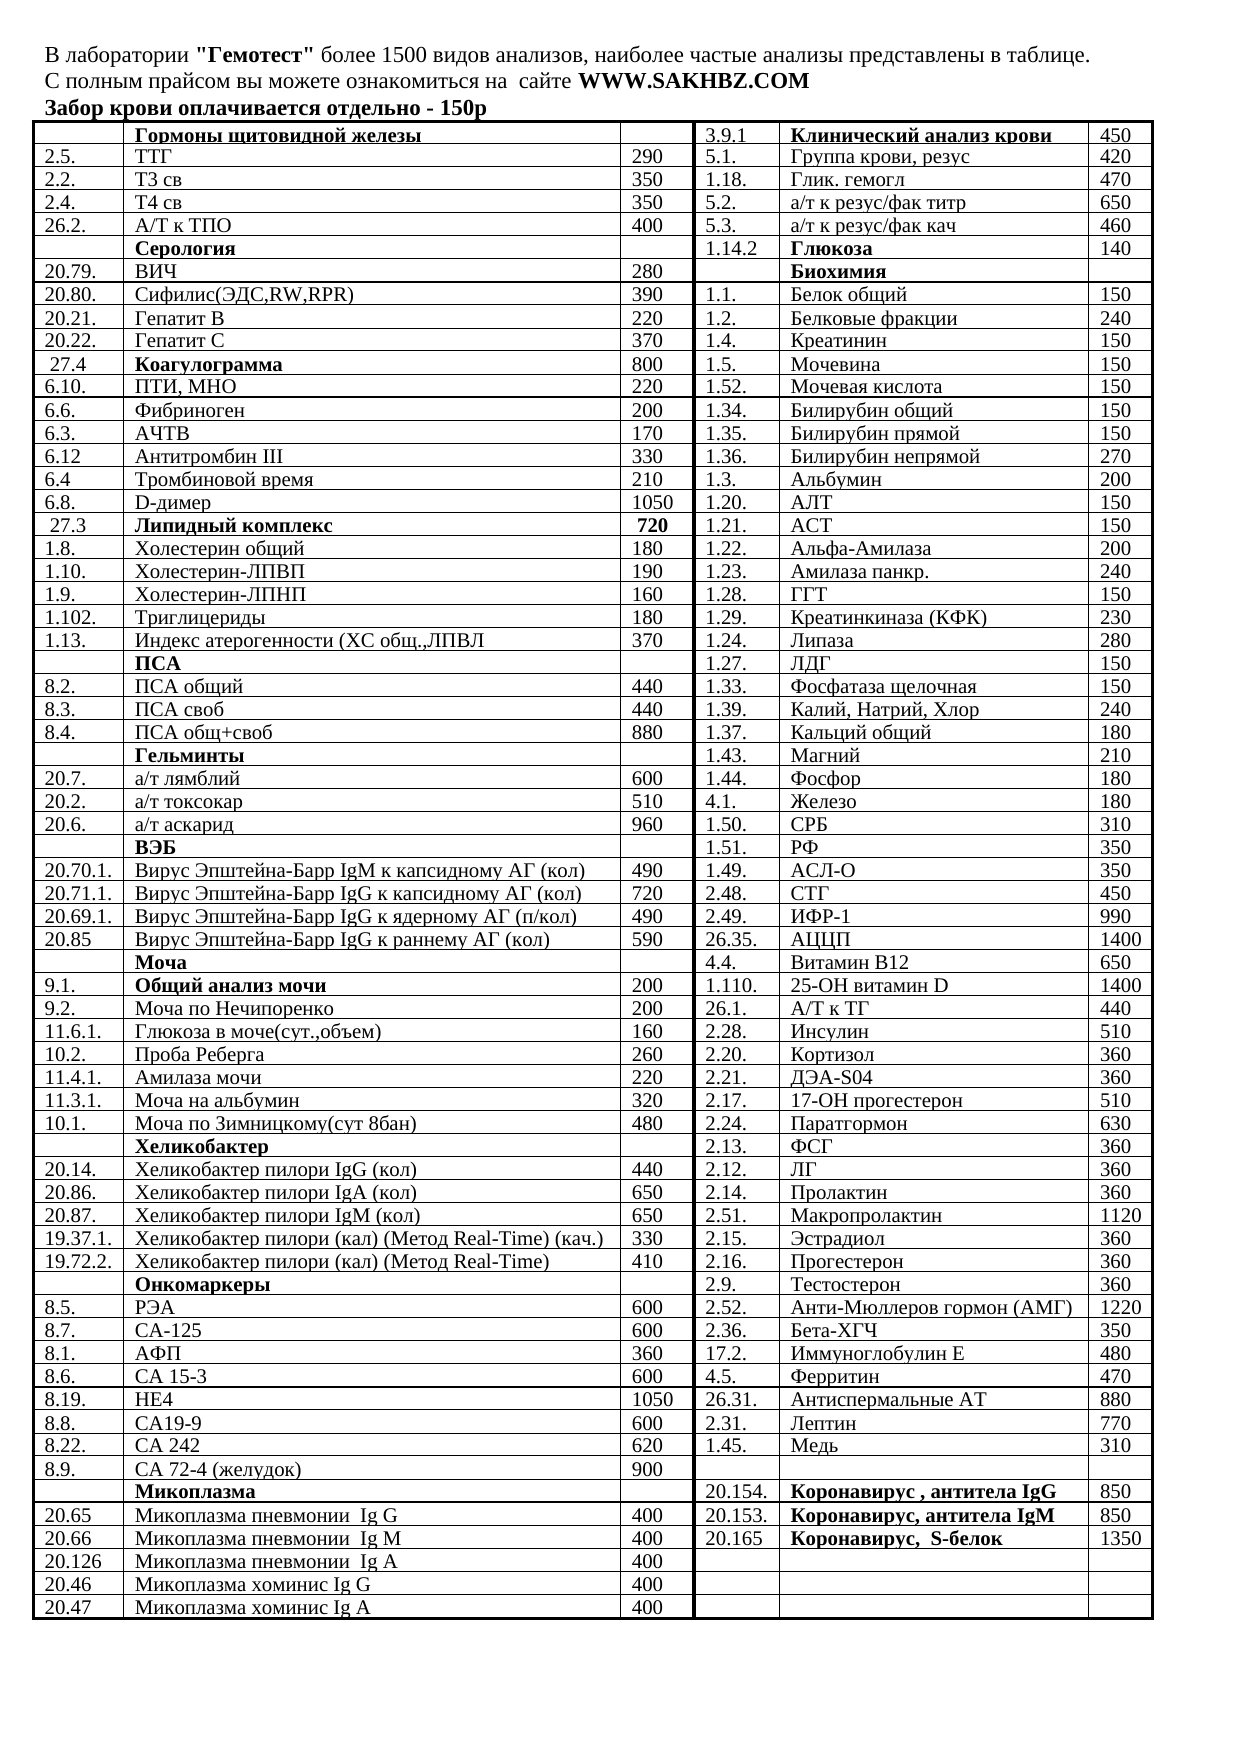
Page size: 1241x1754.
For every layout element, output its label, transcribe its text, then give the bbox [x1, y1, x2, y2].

table_header Гормоны щитовидной железы [124, 123, 620, 143]
table_cell 1.39. [696, 697, 779, 719]
table_cell 1220 [1089, 1295, 1151, 1317]
table_cell 460 [1089, 213, 1151, 235]
table_header 3.9.1 [696, 123, 779, 143]
table_cell 2.12. [696, 1157, 779, 1179]
table_cell 19.37.1. [35, 1226, 123, 1248]
table_cell 2.5. [35, 144, 123, 166]
table_cell 180 [1089, 766, 1151, 788]
table_cell 510 [1089, 1088, 1151, 1110]
table_cell 26.1. [696, 996, 779, 1018]
table_cell 770 [1089, 1410, 1151, 1432]
table_header [35, 123, 123, 143]
table_cell Триглицериды [124, 605, 620, 627]
table_cell Ферритин [780, 1364, 1088, 1386]
table_cell Онкомаркеры [124, 1272, 620, 1294]
table_cell ПТИ, МНО [124, 375, 620, 396]
table_cell Глюкоза в моче(сут.,объем) [124, 1019, 620, 1041]
table_cell 150 [1089, 490, 1151, 512]
table_cell 1.33. [696, 674, 779, 696]
table_cell [621, 743, 692, 765]
text В лаборатории "Гемотест" более 1500 видов анализов, наиболее частые анализы представлены в таблице. [44, 41, 1196, 67]
table_cell Глик. гемогл [780, 167, 1088, 189]
table_cell Т3 св [124, 167, 620, 189]
table_cell 440 [621, 674, 692, 696]
table_cell Липидный комплекс [124, 513, 620, 534]
table_cell 20.71.1. [35, 881, 123, 903]
table_cell 2.2. [35, 167, 123, 189]
table_cell Креатинкиназа (КФК) [780, 605, 1088, 627]
table_cell 360 [1089, 1272, 1151, 1294]
table_cell 11.6.1. [35, 1019, 123, 1041]
table_cell [35, 1480, 123, 1501]
table_cell [35, 743, 123, 765]
table_cell 2.4. [35, 190, 123, 212]
table_cell Проба Реберга [124, 1042, 620, 1064]
table_header 450 [1089, 123, 1151, 143]
table_cell 27.4 [35, 351, 123, 373]
table_cell АЛТ [780, 490, 1088, 512]
table_cell 2.20. [696, 1042, 779, 1064]
table_cell Коронавирус , антитела IgG (п/кол.) [780, 1480, 1088, 1501]
table_cell 20.14. [35, 1157, 123, 1179]
table_cell СРБ [780, 812, 1088, 834]
table_cell 150 [1089, 674, 1151, 696]
table_cell 650 [621, 1203, 692, 1225]
table_cell 350 [621, 167, 692, 189]
table_cell 370 [621, 329, 692, 350]
table_cell 8.7. [35, 1318, 123, 1340]
table_cell 8.3. [35, 697, 123, 719]
table_cell 2.14. [696, 1180, 779, 1202]
table_cell СА-125 [124, 1318, 620, 1340]
table_cell Т4 св [124, 190, 620, 212]
table_cell [696, 1456, 779, 1478]
table_cell 1.45. [696, 1434, 779, 1455]
table_cell [35, 1272, 123, 1294]
table_cell 150 [1089, 283, 1151, 304]
table_cell 26.2. [35, 213, 123, 235]
table_cell 400 [621, 1549, 692, 1571]
table_cell Сифилис(ЭДС,RW,RPR) [124, 283, 620, 304]
table_cell 1.9. [35, 582, 123, 604]
table_cell Холестерин общий [124, 536, 620, 558]
table_cell 20.7. [35, 766, 123, 788]
table_cell 390 [621, 283, 692, 304]
table_cell Паратгормон [780, 1111, 1088, 1133]
table_cell 220 [621, 305, 692, 327]
table_cell 280 [1089, 628, 1151, 650]
table_cell 20.79. [35, 259, 123, 281]
table_cell 240 [1089, 697, 1151, 719]
table_cell 2.17. [696, 1088, 779, 1110]
table_cell Вирус Эпштейна-Барр IgM к капсидному АГ (кол) [124, 858, 620, 880]
table_cell а/т лямблий [124, 766, 620, 788]
table_cell Анти-Мюллеров гормон (АМГ) [780, 1295, 1088, 1317]
table_cell Холестерин-ЛПВП [124, 559, 620, 581]
table_cell 200 [621, 973, 692, 995]
table_cell 20.47 [35, 1595, 123, 1617]
table_cell 370 [621, 628, 692, 650]
table_cell [35, 1134, 123, 1156]
table_cell 400 [621, 213, 692, 235]
table_cell Коронавирус, антитела IgM (п/кол.) [780, 1503, 1088, 1524]
table_cell 1050 [621, 490, 692, 512]
table_cell 330 [621, 444, 692, 466]
table_cell Микоплазма пневмонии Ig G [124, 1503, 620, 1524]
table_cell 480 [1089, 1341, 1151, 1363]
table_cell 2.48. [696, 881, 779, 903]
table_cell 25-ОН витамин D [780, 973, 1088, 995]
table_cell [621, 950, 692, 972]
table_cell 230 [1089, 605, 1151, 627]
table_cell Кальций общий [780, 720, 1088, 742]
table_cell 1.34. [696, 398, 779, 419]
table_cell 400 [621, 1595, 692, 1617]
table_cell Гельминты [124, 743, 620, 765]
table_cell ЛДГ [780, 651, 1088, 673]
table_cell 6.12 [35, 444, 123, 466]
table_cell ПСА общ+своб [124, 720, 620, 742]
table_cell [780, 1595, 1088, 1617]
table_cell Кортизол [780, 1042, 1088, 1064]
table_cell 650 [1089, 950, 1151, 972]
table_cell 10.2. [35, 1042, 123, 1064]
table_cell [35, 950, 123, 972]
table_cell 440 [621, 1157, 692, 1179]
table_cell Фосфор [780, 766, 1088, 788]
table_cell 1.21. [696, 513, 779, 534]
table_cell 220 [621, 1065, 692, 1087]
table_cell 480 [621, 1111, 692, 1133]
table_cell 140 [1089, 236, 1151, 258]
table_cell 160 [621, 582, 692, 604]
table_cell 20.21. [35, 305, 123, 327]
table_cell 150 [1089, 329, 1151, 350]
table_cell 1350 [1089, 1526, 1151, 1547]
table_cell 1400 0 [1089, 973, 1151, 995]
table_cell НЕ4 [124, 1388, 620, 1409]
table_cell Микоплазма хоминис Ig G [124, 1572, 620, 1593]
table_cell 17-ОН прогестерон [780, 1088, 1088, 1110]
table_cell Амилаза панкр. [780, 559, 1088, 581]
table_cell [780, 1549, 1088, 1571]
table_cell АФП [124, 1341, 620, 1363]
table_cell 150 [1089, 375, 1151, 396]
table_cell 470 [1089, 1364, 1151, 1386]
table_cell 6.4 [35, 467, 123, 488]
table_cell Бета-ХГЧ [780, 1318, 1088, 1340]
table_cell 720 [621, 513, 692, 534]
table_cell [780, 1572, 1088, 1593]
table_cell Группа крови, резус [780, 144, 1088, 166]
table_cell Альфа-Амилаза [780, 536, 1088, 558]
table_cell 270 [1089, 444, 1151, 466]
table_cell 20.69.1. [35, 904, 123, 926]
table_cell 27.3 [35, 513, 123, 534]
table_cell 20.126 [35, 1549, 123, 1571]
table_cell 1.102. [35, 605, 123, 627]
table_cell Хеликобактер пилори (кал) (Метод Real-Time) (кач.) [124, 1226, 620, 1248]
table_cell Коагулограмма [124, 351, 620, 373]
table_cell Витамин В12 [780, 950, 1088, 972]
table_cell 8.5. [35, 1295, 123, 1317]
table_cell 1.24. [696, 628, 779, 650]
table_cell ВИЧ [124, 259, 620, 281]
table_cell Тестостерон [780, 1272, 1088, 1294]
table_cell 1.10. [35, 559, 123, 581]
table_cell А/Т к ТПО [124, 213, 620, 235]
table_cell Амилаза мочи [124, 1065, 620, 1087]
table_cell 8.8. [35, 1410, 123, 1432]
table_cell РЭА [124, 1295, 620, 1317]
table_cell Пролактин [780, 1180, 1088, 1202]
table_cell 400 [621, 1526, 692, 1547]
table_cell ПСА своб [124, 697, 620, 719]
table_cell 20.65 [35, 1503, 123, 1524]
table_cell 20.6. [35, 812, 123, 834]
table_cell 150 [1089, 351, 1151, 373]
table_cell Фибриноген [124, 398, 620, 419]
table_cell [696, 1595, 779, 1617]
table_cell 8.9. [35, 1456, 123, 1478]
table_cell 490 [621, 904, 692, 926]
table_cell а/т токсокар [124, 789, 620, 811]
table_cell Макропролактин [780, 1203, 1088, 1225]
table_cell 1.29. [696, 605, 779, 627]
table_cell 180 [1089, 720, 1151, 742]
table_cell 20.154. [696, 1480, 779, 1501]
table_cell 10.1. [35, 1111, 123, 1133]
table_cell 360 [621, 1341, 692, 1363]
table_cell 11.4.1. [35, 1065, 123, 1087]
table_cell Прогестерон [780, 1249, 1088, 1271]
table_cell 360 [1089, 1249, 1151, 1271]
table_cell Эстрадиол [780, 1226, 1088, 1248]
table_cell [621, 651, 692, 673]
table_cell 600 [621, 766, 692, 788]
table_cell СТГ [780, 881, 1088, 903]
table_cell 1.36. [696, 444, 779, 466]
table_cell 360 [1089, 1180, 1151, 1202]
table_cell 1.27. [696, 651, 779, 673]
table_cell 260 [621, 1042, 692, 1064]
table_cell Гепатит B [124, 305, 620, 327]
table_cell 2.21. [696, 1065, 779, 1087]
table_cell 20.2. [35, 789, 123, 811]
table_cell 1.43. [696, 743, 779, 765]
table_cell 1.52. [696, 375, 779, 396]
table_cell Хеликобактер [124, 1134, 620, 1156]
table_cell Креатинин [780, 329, 1088, 350]
table_cell 960 [621, 812, 692, 834]
table_cell 200 [621, 996, 692, 1018]
table_cell 240 [1089, 559, 1151, 581]
table_cell Билирубин прямой [780, 421, 1088, 442]
table_cell а/т к резус/фак титр [780, 190, 1088, 212]
table_cell 150 [1089, 398, 1151, 419]
table_cell Холестерин-ЛПНП [124, 582, 620, 604]
table_cell 1.28. [696, 582, 779, 604]
table_cell Железо [780, 789, 1088, 811]
table_cell [35, 651, 123, 673]
table_cell 1.49. [696, 858, 779, 880]
table_cell 350 [1089, 1318, 1151, 1340]
table_cell 590 [621, 927, 692, 949]
table_cell Калий, Натрий, Хлор [780, 697, 1088, 719]
table_cell 20.87. [35, 1203, 123, 1225]
table_cell 2.15. [696, 1226, 779, 1248]
table_cell 310 [1089, 1434, 1151, 1455]
table_cell 220 [621, 375, 692, 396]
table_cell 450 [1089, 881, 1151, 903]
table_cell 20.86. [35, 1180, 123, 1202]
table_cell ФСГ [780, 1134, 1088, 1156]
table_cell 20.66 [35, 1526, 123, 1547]
table_cell 9.2. [35, 996, 123, 1018]
table_cell ПСА [124, 651, 620, 673]
table_cell 5.3. [696, 213, 779, 235]
table_cell 2.13. [696, 1134, 779, 1156]
table_cell Серология [124, 236, 620, 258]
table_cell 1120 [1089, 1203, 1151, 1225]
table_cell Медь [780, 1434, 1088, 1455]
table_cell 630 [1089, 1111, 1151, 1133]
table_cell [1089, 1456, 1151, 1478]
table_cell РФ [780, 835, 1088, 857]
table_cell 2.9. [696, 1272, 779, 1294]
table_cell 2.31. [696, 1410, 779, 1432]
table_cell 150 [1089, 582, 1151, 604]
table_cell 350 [1089, 858, 1151, 880]
table_cell Мочевина [780, 351, 1088, 373]
table_cell 1.14.2 [696, 236, 779, 258]
table_cell 180 [621, 605, 692, 627]
table_cell 650 [621, 1180, 692, 1202]
table_cell ТТГ [124, 144, 620, 166]
table_cell Хеликобактер пилори IgМ (кол) [124, 1203, 620, 1225]
table_cell [696, 259, 779, 281]
table_cell Глюкоза [780, 236, 1088, 258]
table_cell 440 [621, 697, 692, 719]
table_cell [621, 1480, 692, 1501]
table_cell 400 [621, 1503, 692, 1524]
table_cell 2.49. [696, 904, 779, 926]
table_cell 170 [621, 421, 692, 442]
table_cell 1400 [1089, 927, 1151, 949]
table_cell 400 [621, 1572, 692, 1593]
table_cell 190 [621, 559, 692, 581]
table_cell Микоплазма хоминис Ig А [124, 1595, 620, 1617]
table_cell 2.16. [696, 1249, 779, 1271]
table_cell D-димер [124, 490, 620, 512]
table_cell Гепатит С [124, 329, 620, 350]
table_cell ДЭА-S04 [780, 1065, 1088, 1087]
table_cell 600 [621, 1318, 692, 1340]
table_cell 330 [621, 1226, 692, 1248]
table_cell 180 [1089, 789, 1151, 811]
table_cell 20.153. [696, 1503, 779, 1524]
table_cell 850 [1089, 1480, 1151, 1501]
table_cell 5.1. [696, 144, 779, 166]
table_cell СА 72-4 (желудок) [124, 1456, 620, 1478]
table_cell Коронавирус, S-белок (Architect, Abbott) (кол.) [780, 1526, 1088, 1547]
text Забор крови оплачивается отдельно - 150р [44, 94, 1196, 120]
table_cell 490 [621, 858, 692, 880]
table_cell 1.22. [696, 536, 779, 558]
table_cell 410 [621, 1249, 692, 1271]
table_cell Индекс атерогенности (ХС общ.,ЛПВЛ [124, 628, 620, 650]
table_cell 360 [1089, 1226, 1151, 1248]
table_cell Хеликобактер пилори IgG (кол) [124, 1157, 620, 1179]
table_cell 20.80. [35, 283, 123, 304]
table_cell 350 [621, 190, 692, 212]
table_cell 1.44. [696, 766, 779, 788]
table_cell 1.37. [696, 720, 779, 742]
table_cell Белок общий [780, 283, 1088, 304]
table_cell 240 [1089, 305, 1151, 327]
table_cell [780, 1456, 1088, 1478]
table_cell 17.2. [696, 1341, 779, 1363]
table_cell АЦЦП [780, 927, 1088, 949]
table_cell ВЭБ [124, 835, 620, 857]
table_cell а/т к резус/фак кач [780, 213, 1088, 235]
table_cell ПСА общий [124, 674, 620, 696]
table_cell Вирус Эпштейна-Барр IgG к раннему АГ (кол) [124, 927, 620, 949]
table_cell А/Т к ТГ [780, 996, 1088, 1018]
table_cell [696, 1572, 779, 1593]
table_cell 620 [621, 1434, 692, 1455]
table_cell Билирубин общий [780, 398, 1088, 419]
table_cell 150 [1089, 421, 1151, 442]
table_cell 6.6. [35, 398, 123, 419]
table_cell 2.51. [696, 1203, 779, 1225]
table_cell Моча по Зимницкому(сут 8бан) [124, 1111, 620, 1133]
table_cell 4.4. [696, 950, 779, 972]
table_cell 8.4. [35, 720, 123, 742]
table_cell 2.36. [696, 1318, 779, 1340]
text С полным прайсом вы можете ознакомиться на сайте WWW.SAKHBZ.COM [44, 67, 1196, 94]
table_cell 1.1. [696, 283, 779, 304]
table_cell 6.3. [35, 421, 123, 442]
table_cell 360 [1089, 1065, 1151, 1087]
table_cell 360 [1089, 1134, 1151, 1156]
table_cell Микоплазма пневмонии Ig A [124, 1549, 620, 1571]
table_cell Магний [780, 743, 1088, 765]
table_cell 600 [621, 1364, 692, 1386]
table_cell 360 [1089, 1042, 1151, 1064]
table_cell 360 [1089, 1157, 1151, 1179]
table_cell 19.72.2. [35, 1249, 123, 1271]
table_cell а/т аскарид [124, 812, 620, 834]
table_cell 1.3. [696, 467, 779, 488]
table_cell 1.2. [696, 305, 779, 327]
table_cell 200 [621, 398, 692, 419]
table_header [621, 123, 692, 143]
table_cell [35, 835, 123, 857]
table_cell [1089, 1572, 1151, 1593]
table_cell Микоплазма пневмонии Ig M [124, 1526, 620, 1547]
table_cell 650 [1089, 190, 1151, 212]
table_cell Вирус Эпштейна-Барр IgG к капсидному АГ (кол) [124, 881, 620, 903]
table_cell Альбумин [780, 467, 1088, 488]
table_cell 2.28. [696, 1019, 779, 1041]
table_cell Инсулин [780, 1019, 1088, 1041]
table_cell 420 [1089, 144, 1151, 166]
table_cell 350 [1089, 835, 1151, 857]
table_cell 880 [621, 720, 692, 742]
table_cell Хеликобактер пилори (кал) (Метод Real-Time) (колич.) [124, 1249, 620, 1271]
table_cell Общий анализ мочи [124, 973, 620, 995]
table_cell 1.23. [696, 559, 779, 581]
table_cell 20.165 [696, 1526, 779, 1547]
table_cell [1089, 259, 1151, 281]
table_cell 1.8. [35, 536, 123, 558]
table_cell 1050 [621, 1388, 692, 1409]
table_cell [621, 236, 692, 258]
table_cell 1.5. [696, 351, 779, 373]
table_cell АСЛ-О [780, 858, 1088, 880]
table_cell 9.1. [35, 973, 123, 995]
table_cell Микоплазма [124, 1480, 620, 1501]
table_cell [1089, 1549, 1151, 1571]
table_cell 180 [621, 536, 692, 558]
table_cell 200 [1089, 536, 1151, 558]
table_cell Белковые фракции [780, 305, 1088, 327]
table_cell 6.8. [35, 490, 123, 512]
table_cell ЛГ [780, 1157, 1088, 1179]
table_cell 4.5. [696, 1364, 779, 1386]
table_cell 280 [621, 259, 692, 281]
table_cell 8.1. [35, 1341, 123, 1363]
table_cell 150 [1089, 651, 1151, 673]
table_cell 310 [1089, 812, 1151, 834]
table_cell 1.35. [696, 421, 779, 442]
table_cell 1.51. [696, 835, 779, 857]
table_cell 600 [621, 1410, 692, 1432]
table_cell 210 [1089, 743, 1151, 765]
table_cell 1.50. [696, 812, 779, 834]
table_cell Моча [124, 950, 620, 972]
table_cell 8.6. [35, 1364, 123, 1386]
table_cell 1.13. [35, 628, 123, 650]
table_cell 320 [621, 1088, 692, 1110]
table_cell АЧТВ [124, 421, 620, 442]
table_cell 440 [1089, 996, 1151, 1018]
table_cell 4.1. [696, 789, 779, 811]
table_cell 20.70.1. [35, 858, 123, 880]
table_cell Тромбиновой время [124, 467, 620, 488]
table_cell 6.10. [35, 375, 123, 396]
table_cell 850 [1089, 1503, 1151, 1524]
table_cell 720 [621, 881, 692, 903]
table_cell [35, 236, 123, 258]
table_cell 1.4. [696, 329, 779, 350]
table_cell [621, 1272, 692, 1294]
table_cell СА 242 [124, 1434, 620, 1455]
table_cell 20.46 [35, 1572, 123, 1593]
table_cell ГГТ [780, 582, 1088, 604]
table_cell 11.3.1. [35, 1088, 123, 1110]
table_cell 26.31. [696, 1388, 779, 1409]
table_cell 2.52. [696, 1295, 779, 1317]
table_cell Фосфатаза щелочная [780, 674, 1088, 696]
table_cell 470 [1089, 167, 1151, 189]
table_cell [1089, 1595, 1151, 1617]
table_cell Антитромбин III [124, 444, 620, 466]
table_cell Билирубин непрямой (Билирубин прямой, Биллирубин общий) [780, 444, 1088, 466]
table_cell 510 [1089, 1019, 1151, 1041]
table_cell [621, 835, 692, 857]
table_cell Липаза [780, 628, 1088, 650]
table_cell 880 [1089, 1388, 1151, 1409]
table_cell 1.110. [696, 973, 779, 995]
table_cell 200 [1089, 467, 1151, 488]
table_cell Лептин [780, 1410, 1088, 1432]
table_cell 510 [621, 789, 692, 811]
table_cell ИФР-1 [780, 904, 1088, 926]
table_cell 26.35. [696, 927, 779, 949]
table_cell Иммуноглобулин Е [780, 1341, 1088, 1363]
table_cell [621, 1134, 692, 1156]
table_cell Вирус Эпштейна-Барр IgG к ядерному АГ (п/кол) [124, 904, 620, 926]
table_cell 600 [621, 1295, 692, 1317]
table_cell 990 [1089, 904, 1151, 926]
table_cell 2.24. [696, 1111, 779, 1133]
table_cell Моча по Нечипоренко [124, 996, 620, 1018]
table_header Клинический анализ крови [780, 123, 1088, 143]
table_cell 150 [1089, 513, 1151, 534]
table_cell 900 [621, 1456, 692, 1478]
table_cell 1.18. [696, 167, 779, 189]
table_cell Хеликобактер пилори IgА (кол) [124, 1180, 620, 1202]
table_cell Моча на альбумин [124, 1088, 620, 1110]
table_cell 210 [621, 467, 692, 488]
table_cell 5.2. [696, 190, 779, 212]
table_cell АСТ [780, 513, 1088, 534]
table_cell 160 [621, 1019, 692, 1041]
table_cell Мочевая кислота [780, 375, 1088, 396]
table_cell 1.20. [696, 490, 779, 512]
table_cell 800 [621, 351, 692, 373]
table_cell СА19-9 [124, 1410, 620, 1432]
table_cell 290 [621, 144, 692, 166]
table_cell Биохимия [780, 259, 1088, 281]
table_cell 20.22. [35, 329, 123, 350]
table_cell 8.2. [35, 674, 123, 696]
table_cell 8.19. [35, 1388, 123, 1409]
table_cell 20.85 [35, 927, 123, 949]
table_cell Антиспермальные АТ [780, 1388, 1088, 1409]
table_cell 8.22. [35, 1434, 123, 1455]
table_cell СА 15-3 [124, 1364, 620, 1386]
table_cell [696, 1549, 779, 1571]
